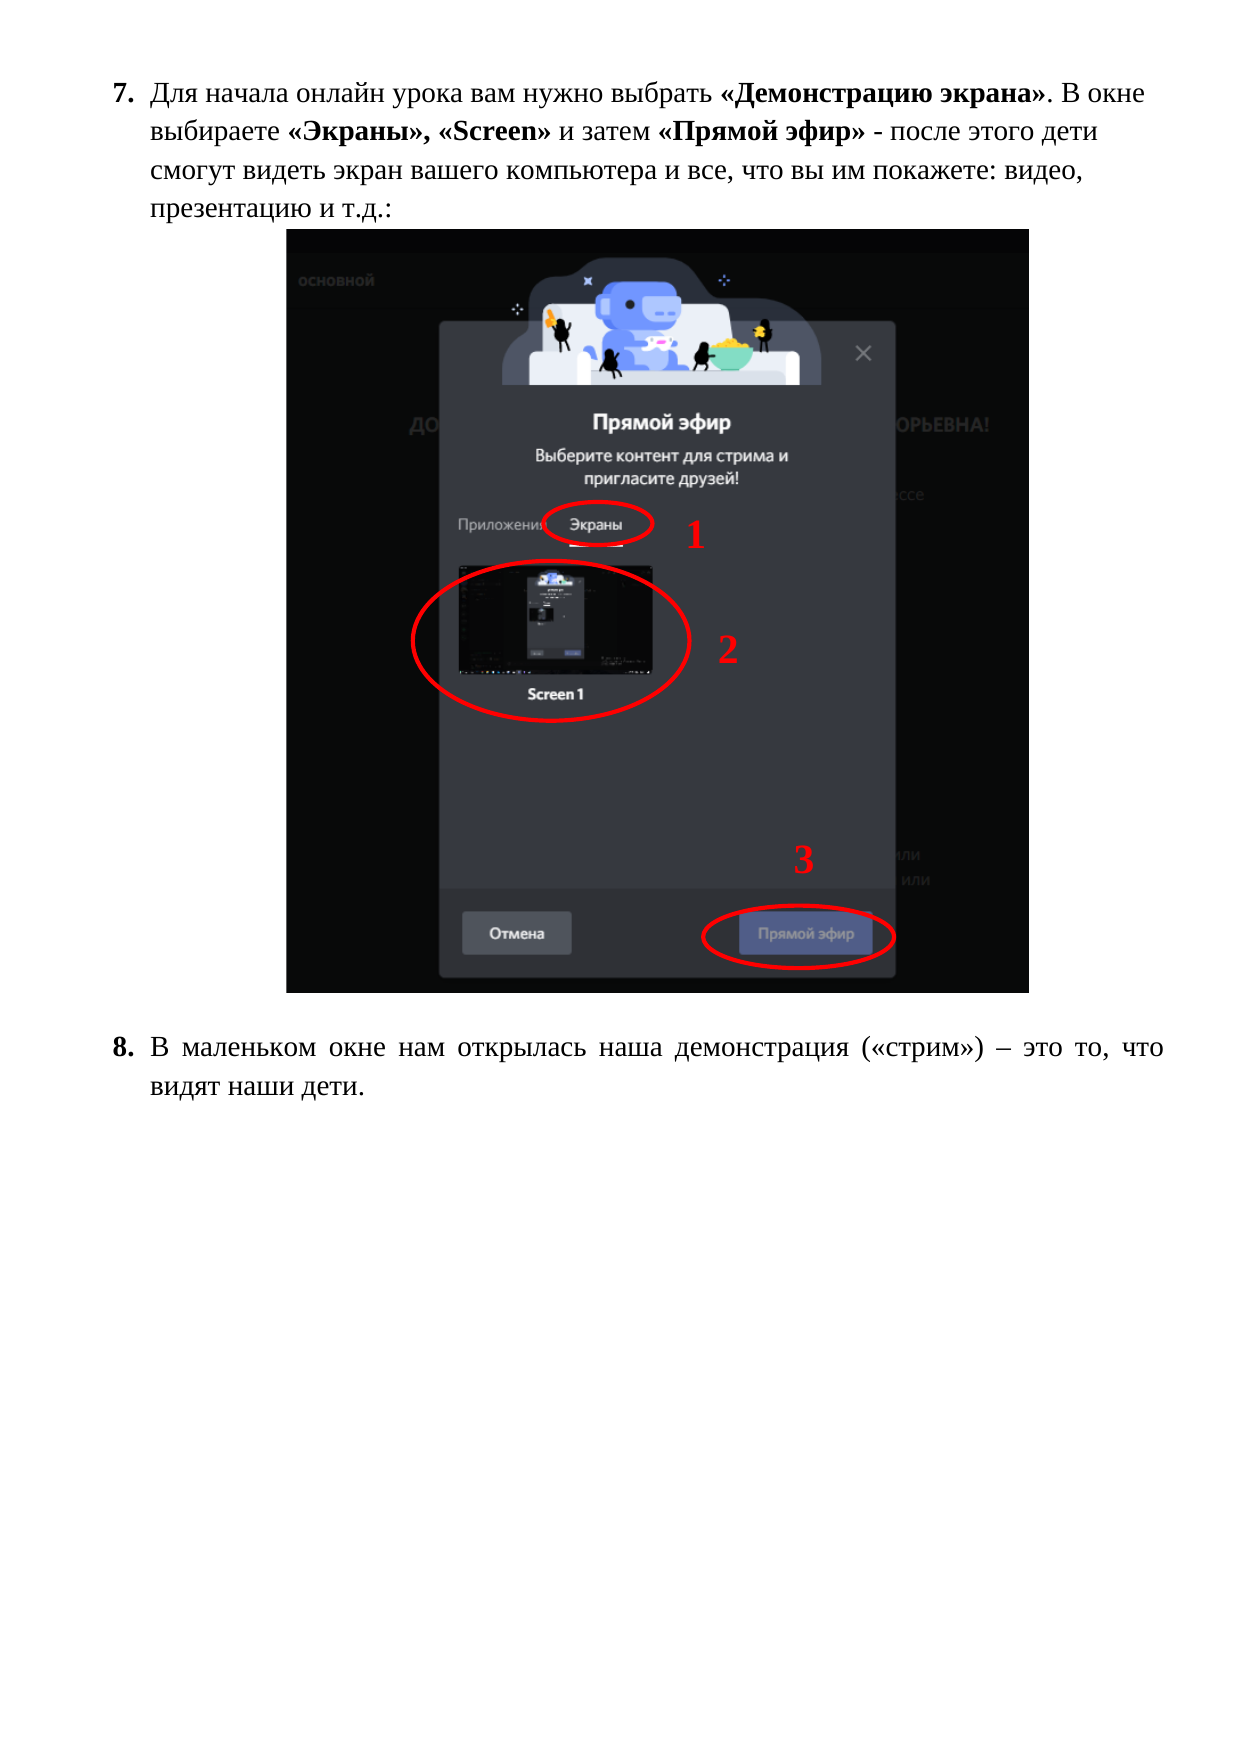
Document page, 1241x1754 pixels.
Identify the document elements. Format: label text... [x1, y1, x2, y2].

list В маленьком окне нам открылась наша демонстрация («стрим») – это то, что видят наши дети. [112, 1029, 1165, 1101]
list Для начала онлайн урока вам нужно выбрать «Демонстрацию экрана». В окне выбираете «Экраны», «Screen» и затем «Прямой эфир» - после этого дети смогут видеть экран вашего компьютера и все, что вы им покажете: видео, презентацию и т.д.: [112, 75, 1165, 224]
picture [286, 229, 1029, 993]
